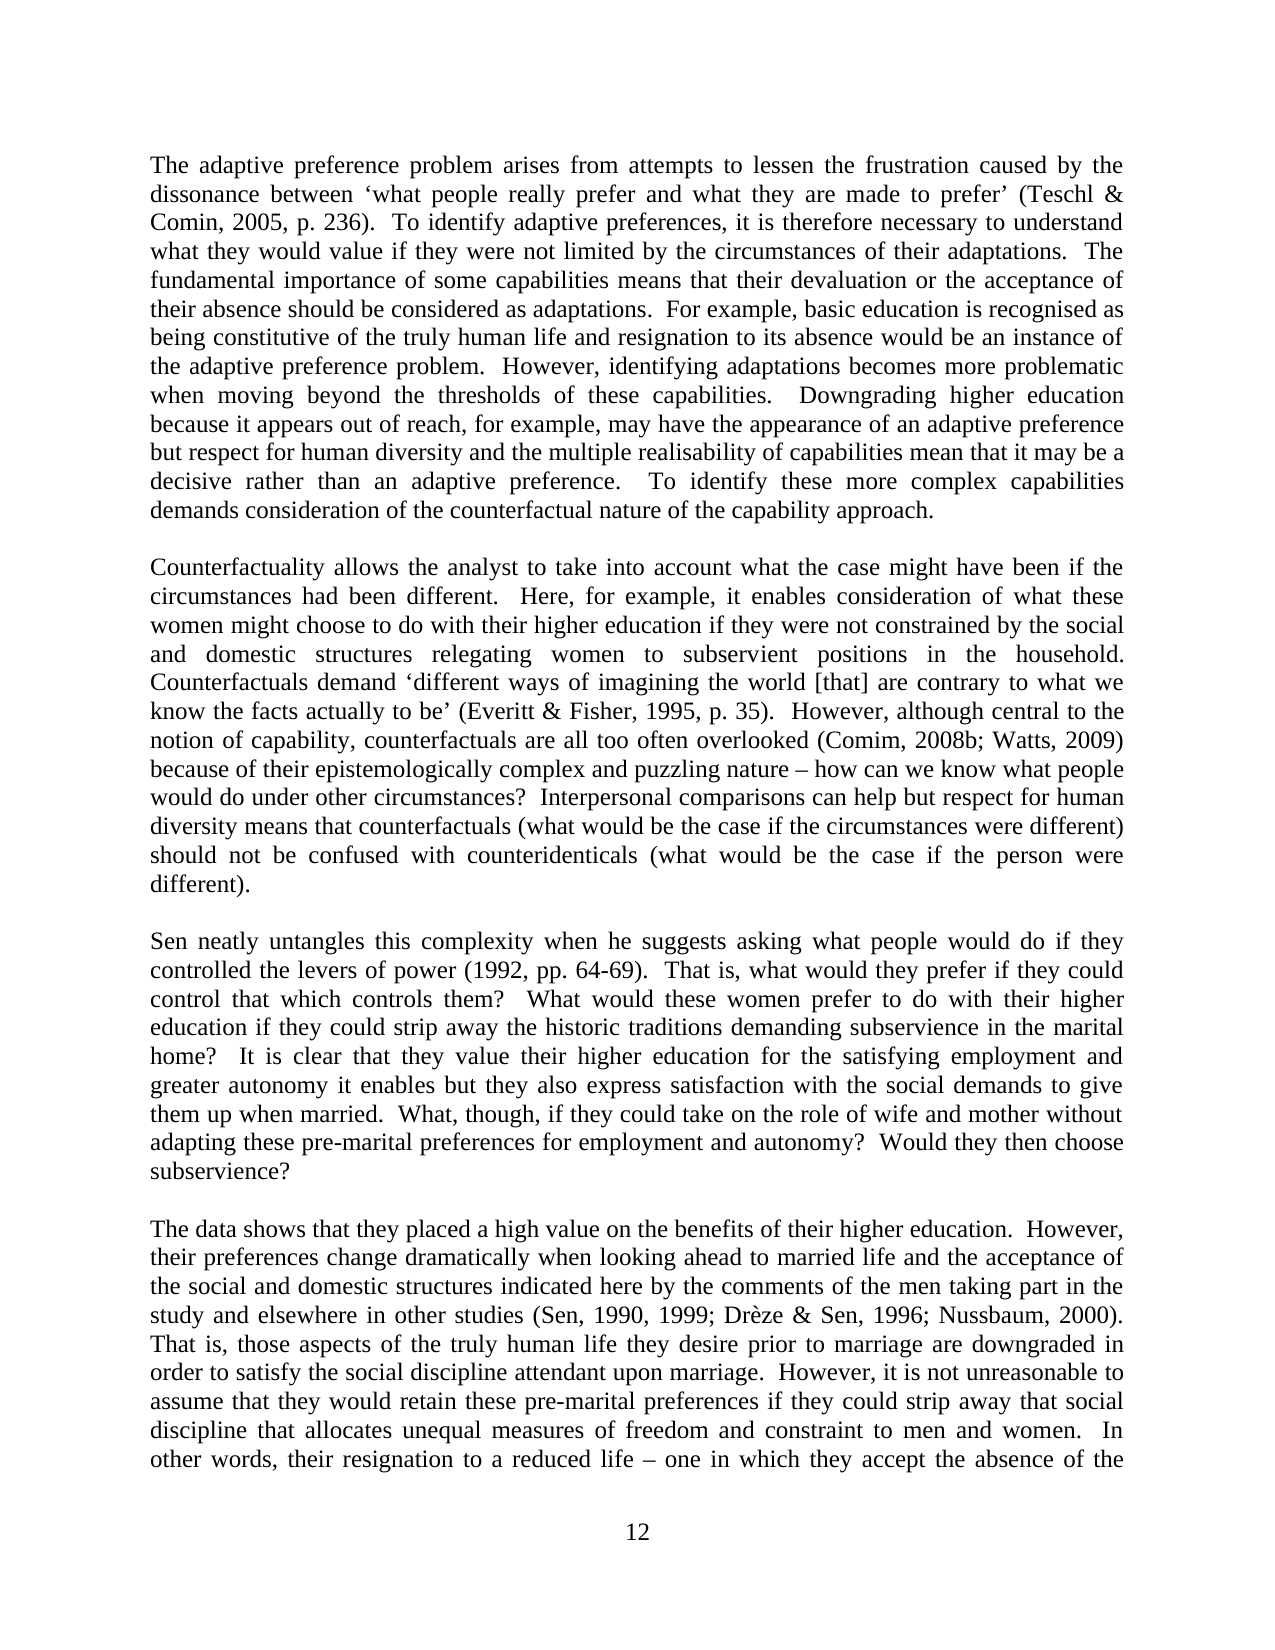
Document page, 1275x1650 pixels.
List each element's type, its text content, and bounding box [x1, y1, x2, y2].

text The adaptive preference problem arises from attempts to lessen the frustration caused by the dissonance between ‘what people really prefer and what they are made to prefer’ (Teschl & Comin, 2005, p. 236). To identify adaptive preferences, it is therefore necessary to understand what they would value if they were not limited by the circumstances of their adaptations. The fundamental importance of some capabilities means that their devaluation or the acceptance of their absence should be considered as adaptations. For example, basic education is recognised as being constitutive of the truly human life and resignation to its absence would be an instance of the adaptive preference problem. However, identifying adaptations becomes more problematic when moving beyond the thresholds of these capabilities. Downgrading higher education because it appears out of reach, for example, may have the appearance of an adaptive preference but respect for human diversity and the multiple realisability of capabilities mean that it may be a decisive rather than an adaptive preference. To identify these more complex capabilities demands consideration of the counterfactual nature of the capability approach. [150, 150, 1125, 524]
text Counterfactuality allows the analyst to take into account what the case might have been if the circumstances had been different. Here, for example, it enables consideration of what these women might choose to do with their higher education if they were not constrained by the social and domestic structures relegating women to subservient positions in the household. Counterfactuals demand ‘different ways of imagining the world [that] are contrary to what we know the facts actually to be’ (Everitt & Fisher, 1995, p. 35). However, although central to the notion of capability, counterfactuals are all too often overlooked (Comim, 2008b; Watts, 2009) because of their epistemologically complex and puzzling nature – how can we know what people would do under other circumstances? Interpersonal comparisons can help but respect for human diversity means that counterfactuals (what would be the case if the circumstances were different) should not be confused with counteridenticals (what would be the case if the person were different). [150, 552, 1125, 897]
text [150, 1214, 1125, 1472]
text Sen neatly untangles this complexity when he suggests asking what people would do if they controlled the levers of power (1992, pp. 64-69). That is, what would they prefer if they could control that which controls them? What would these women prefer to do with their higher education if they could strip away the historic traditions demanding subservience in the marital home? It is clear that they value their higher education for the satisfying employment and greater autonomy it enables but they also express satisfaction with the social demands to give them up when married. What, though, if they could take on the role of wife and mother without adapting these pre-marital preferences for employment and autonomy? Would they then choose subservience? [150, 926, 1125, 1185]
